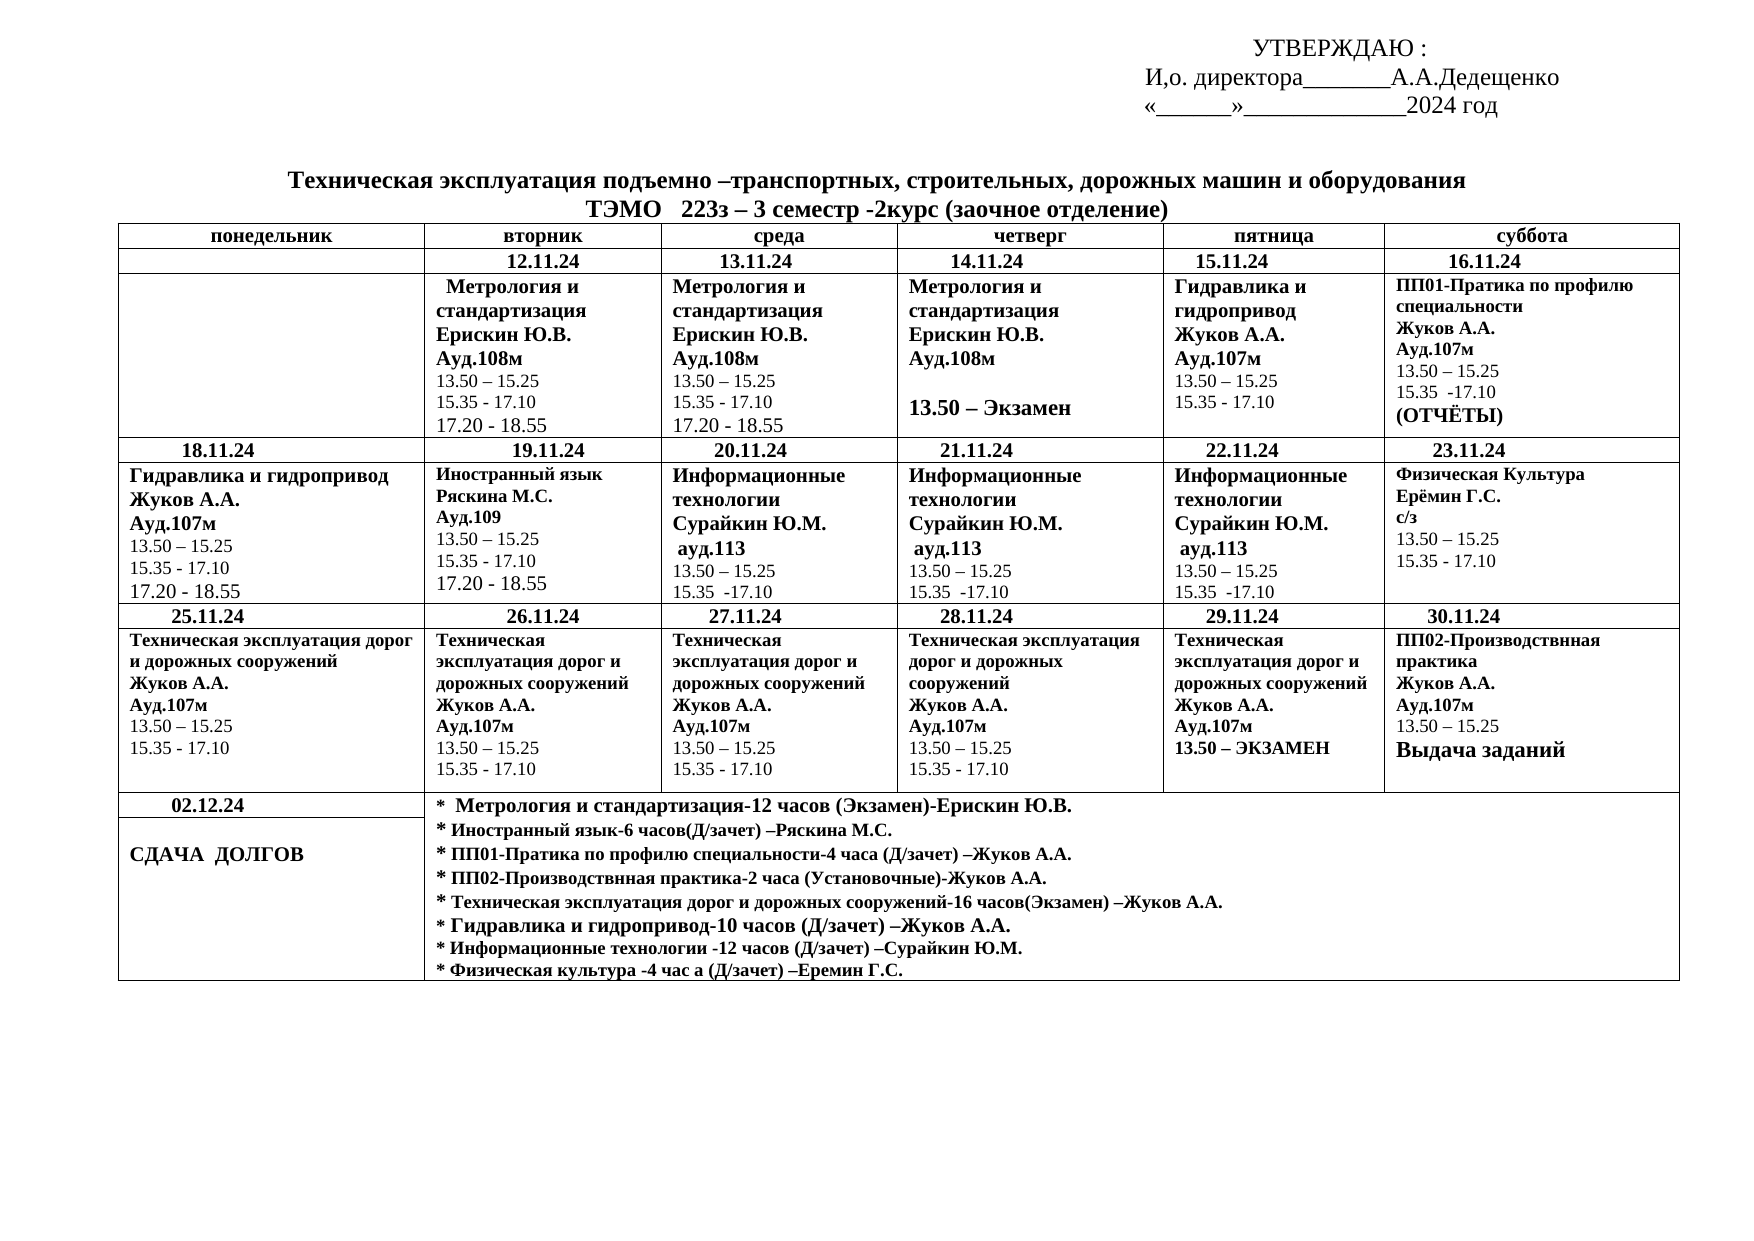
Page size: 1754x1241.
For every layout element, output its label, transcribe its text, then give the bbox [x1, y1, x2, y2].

table_cell 26.11.24 [425, 604, 661, 628]
table_header УТВЕРЖДАЮ : И,о. директора_______А.А.Дедещенко «______»_____________2024 год [72, 33, 1682, 165]
table_header вторник [425, 224, 661, 247]
table_header четверг [898, 224, 1163, 247]
table_cell Техническая эксплуатация дорог и дорожных сооружений Жуков А.А. Ауд.107м 13.50 – 15.25 15.35 - 17.10 [898, 629, 1163, 792]
table_cell 23.11.24 [1385, 438, 1679, 462]
table_cell Техническая эксплуатация дорог и дорожных сооружений Жуков А.А. Ауд.107м 13.50 – ЭКЗАМЕН [1164, 629, 1384, 792]
table_cell ПП02-Производствнная практика Жуков А.А. Ауд.107м 13.50 – 15.25 Выдача заданий [1385, 629, 1679, 792]
table_cell Информационные технологии Сурайкин Ю.М. ауд.113 13.50 – 15.25 15.35 -17.10 [1164, 463, 1384, 603]
table_cell Техническая эксплуатация дорог и дорожных сооружений Жуков А.А. Ауд.107м 13.50 – 15.25 15.35 - 17.10 [425, 629, 661, 792]
table_cell Гидравлика и гидропривод Жуков А.А. Ауд.107м 13.50 – 15.25 15.35 - 17.10 17.20 - 18.55 [119, 463, 424, 603]
table_cell 19.11.24 [425, 438, 661, 462]
table_header пятница [1164, 224, 1384, 247]
table_cell 16.11.24 [1385, 249, 1679, 273]
table_cell Информационные технологии Сурайкин Ю.М. ауд.113 13.50 – 15.25 15.35 -17.10 [662, 463, 897, 603]
table_cell Техническая эксплуатация дорог и дорожных сооружений Жуков А.А. Ауд.107м 13.50 – 15.25 15.35 - 17.10 [662, 629, 897, 792]
table_cell 20.11.24 [662, 438, 897, 462]
table_header среда [662, 224, 897, 247]
table_cell 21.11.24 [898, 438, 1163, 462]
table_header суббота [1385, 224, 1679, 247]
table_cell ПП01-Пратика по профилю специальности Жуков А.А. Ауд.107м 13.50 – 15.25 15.35 -17.10 (ОТЧЁТЫ) [1385, 274, 1679, 437]
table_cell Метрология и стандартизация Ерискин Ю.В. Ауд.108м 13.50 – 15.25 15.35 - 17.10 17.20 - 18.55 [425, 274, 661, 437]
table_cell Физическая Культура Ерёмин Г.С. с/з 13.50 – 15.25 15.35 - 17.10 [1385, 463, 1679, 603]
table_cell 27.11.24 [662, 604, 897, 628]
table_cell [119, 274, 424, 437]
table_header понедельник [119, 224, 424, 247]
table_cell 13.11.24 [662, 249, 897, 273]
table_cell СДАЧА ДОЛГОВ [119, 818, 424, 980]
table_cell Иностранный язык Ряскина М.С. Ауд.109 13.50 – 15.25 15.35 - 17.10 17.20 - 18.55 [425, 463, 661, 603]
text Техническая эксплуатация подъемно –транспортных, строительных, дорожных машин и оборудования [118, 165, 1636, 194]
table_cell 15.11.24 [1164, 249, 1384, 273]
table_cell Гидравлика и гидропривод Жуков А.А. Ауд.107м 13.50 – 15.25 15.35 - 17.10 [1164, 274, 1384, 437]
table_cell [119, 249, 424, 273]
table_cell Информационные технологии Сурайкин Ю.М. ауд.113 13.50 – 15.25 15.35 -17.10 [898, 463, 1163, 603]
table_cell 18.11.24 [119, 438, 424, 462]
table_cell 22.11.24 [1164, 438, 1384, 462]
table_cell Метрология и стандартизация Ерискин Ю.В. Ауд.108м 13.50 – 15.25 15.35 - 17.10 17.20 - 18.55 [662, 274, 897, 437]
table_cell 12.11.24 [425, 249, 661, 273]
table_cell 29.11.24 [1164, 604, 1384, 628]
table_cell 02.12.24 [119, 793, 424, 817]
text ТЭМО 223з – 3 семестр -2курс (заочное отделение) [118, 194, 1636, 222]
table_cell 30.11.24 [1385, 604, 1679, 628]
table_cell 14.11.24 [898, 249, 1163, 273]
table_cell * Метрология и стандартизация-12 часов (Экзамен)-Ерискин Ю.В. * Иностранный язык-6 часов(Д/зачет) –Ряскина М.С. * ПП01-Пратика по профилю специальности-4 часа (Д/зачет) –Жуков А.А. * ПП02-Производствнная практика-2 часа (Установочные)-Жуков А.А. * Техническая эксплуатация дорог и дорожных сооружений-16 часов(Экзамен) –Жуков А.А. * Гидравлика и гидропривод-10 часов (Д/зачет) –Жуков А.А. * Информационные технологии -12 часов (Д/зачет) –Сурайкин Ю.М. * Физическая культура -4 час а (Д/зачет) –Еремин Г.С. [425, 793, 1679, 980]
table_cell Техническая эксплуатация дорог и дорожных сооружений Жуков А.А. Ауд.107м 13.50 – 15.25 15.35 - 17.10 [119, 629, 424, 792]
table_cell Метрология и стандартизация Ерискин Ю.В. Ауд.108м 13.50 – Экзамен [898, 274, 1163, 437]
table_cell 25.11.24 [119, 604, 424, 628]
table_cell 28.11.24 [898, 604, 1163, 628]
